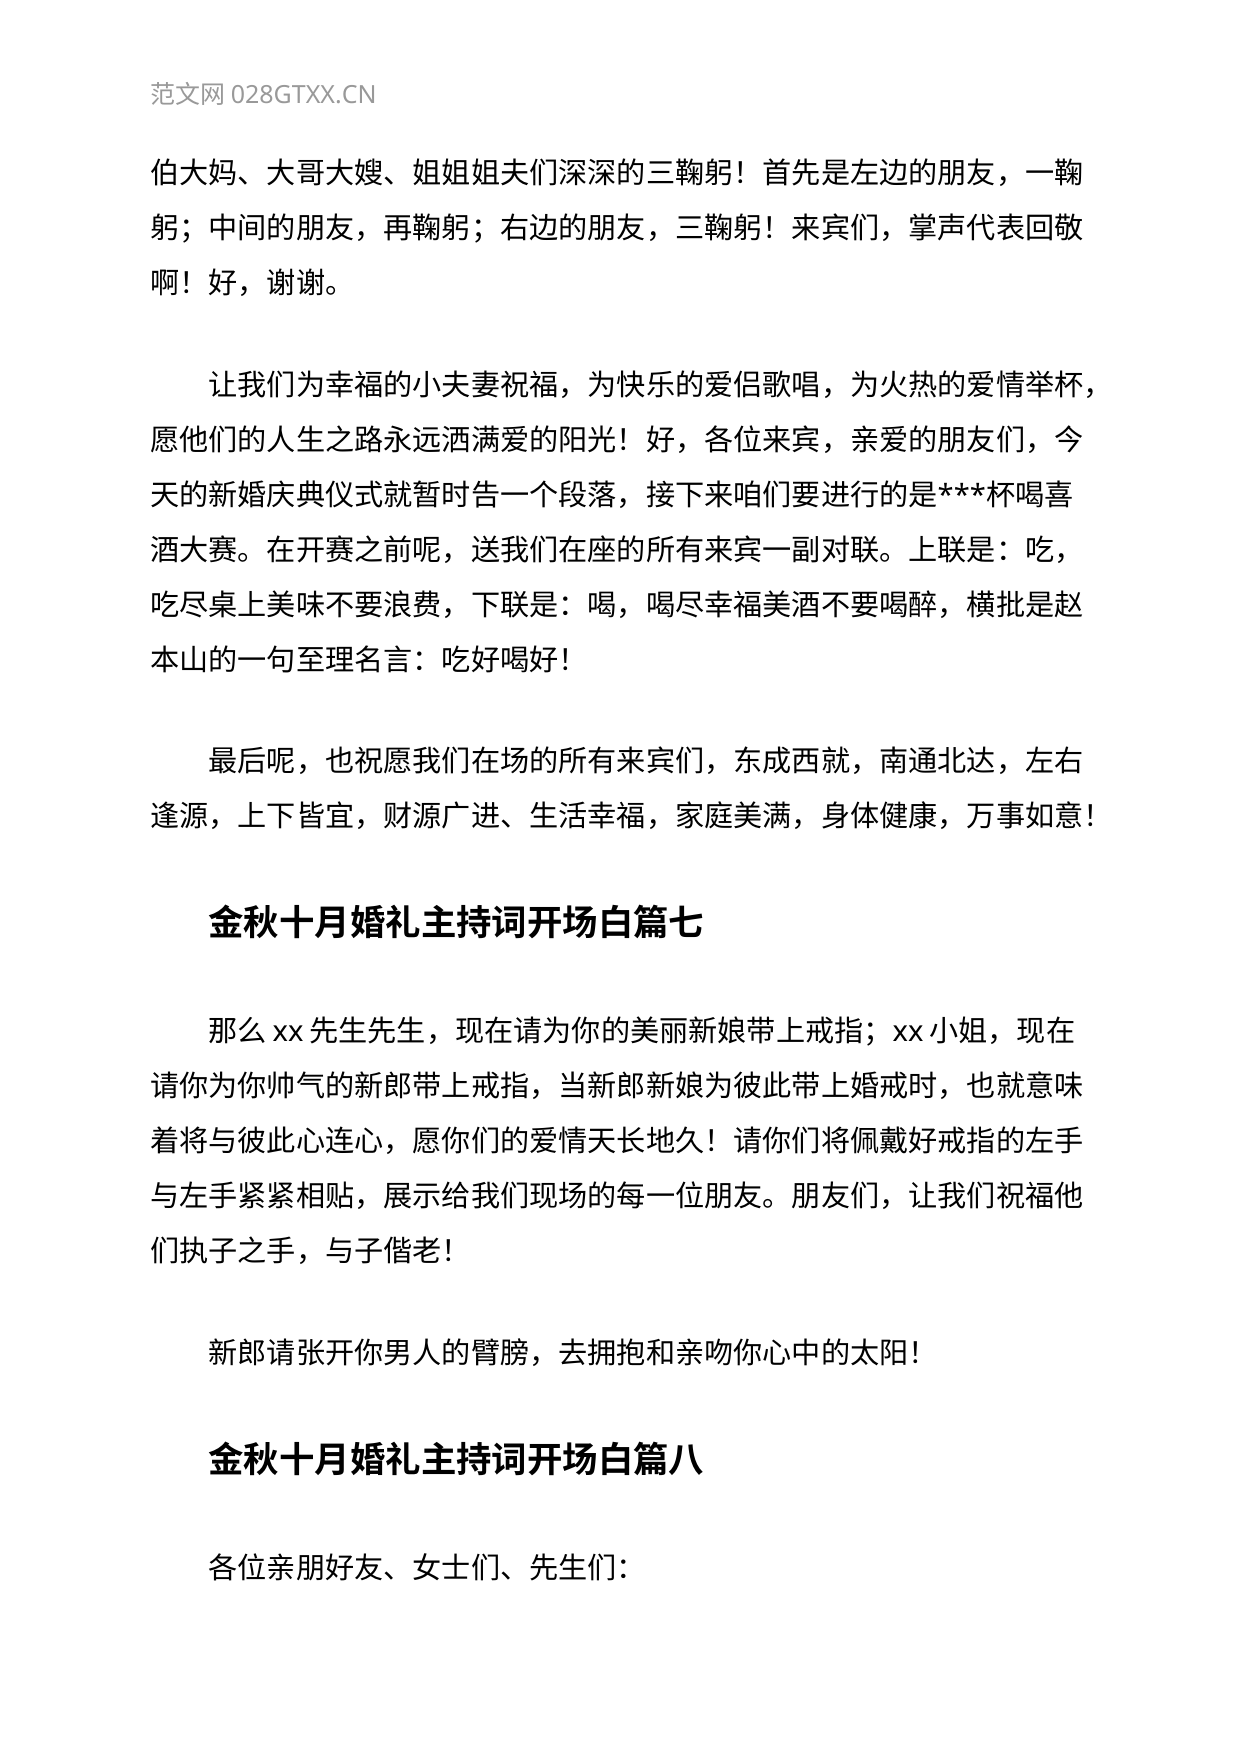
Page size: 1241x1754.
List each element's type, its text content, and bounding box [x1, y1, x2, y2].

text 让我们为幸福的小夫妻祝福，为快乐的爱侣歌唱，为火热的爱情举杯，愿他们的人生之路永远洒满爱的阳光！好，各位来宾，亲爱的朋友们，今天的新婚庆典仪式就暂时告一个段落，接下来咱们要进行的是***杯喝喜酒大赛。在开赛之前呢，送我们在座的所有来宾一副对联。上联是：吃，吃尽桌上美味不要浪费，下联是：喝，喝尽幸福美酒不要喝醉，横批是赵本山的一句至理名言：吃好喝好！ [150, 362, 1090, 678]
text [150, 150, 1090, 302]
text 各位亲朋好友、女士们、先生们： [150, 1545, 1090, 1587]
text 金秋十月婚礼主持词开场白篇七 [150, 894, 1090, 946]
text 那么xx先生先生，现在请为你的美丽新娘带上戒指；xx小姐，现在请你为你帅气的新郎带上戒指，当新郎新娘为彼此带上婚戒时，也就意味着将与彼此心连心，愿你们的爱情天长地久！请你们将佩戴好戒指的左手与左手紧紧相贴，展示给我们现场的每一位朋友。朋友们，让我们祝福他们执子之手，与子偕老！ [150, 1008, 1090, 1270]
text 最后呢，也祝愿我们在场的所有来宾们，东成西就，南通北达，左右逢源，上下皆宜，财源广进、生活幸福，家庭美满，身体健康，万事如意！ [150, 738, 1090, 835]
text 金秋十月婚礼主持词开场白篇八 [150, 1431, 1090, 1482]
text 新郎请张开你男人的臂膀，去拥抱和亲吻你心中的太阳！ [150, 1329, 1090, 1372]
